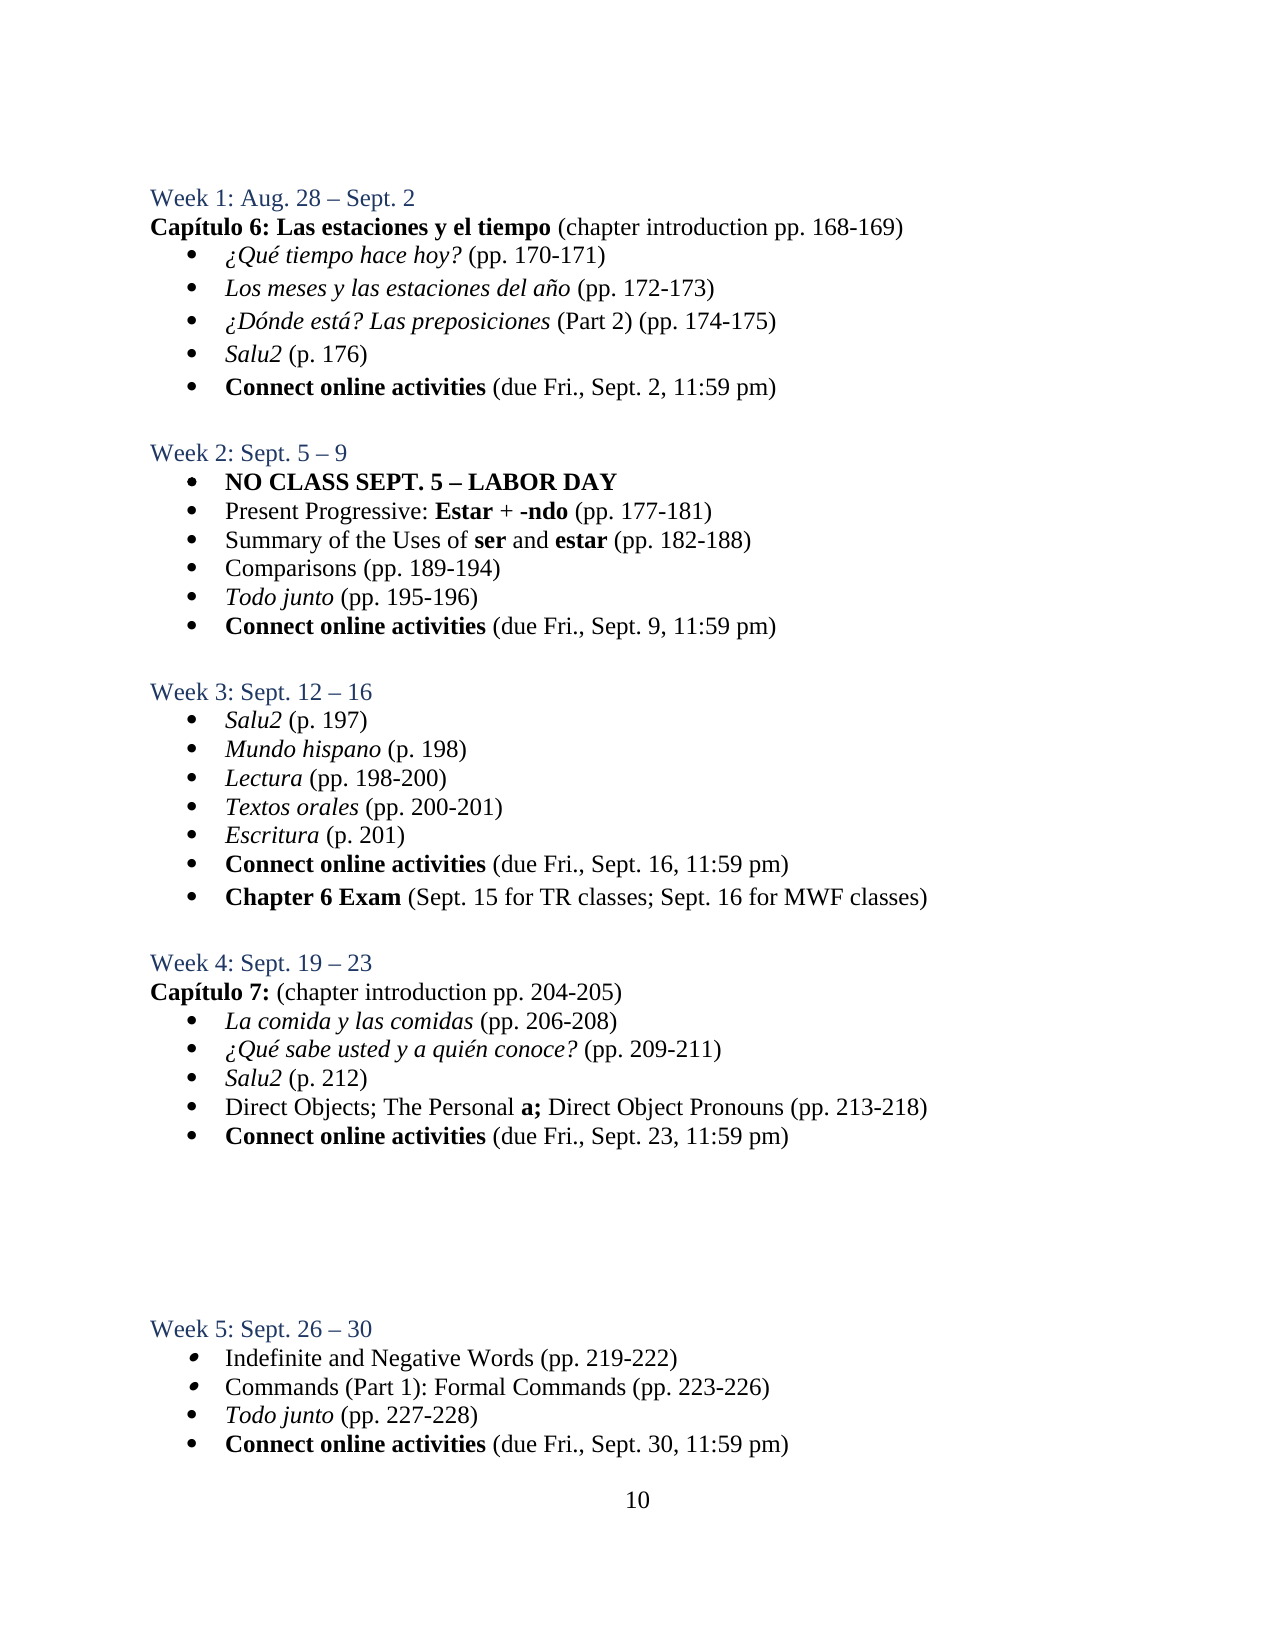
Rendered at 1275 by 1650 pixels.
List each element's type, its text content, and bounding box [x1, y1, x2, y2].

list Present Progressive: Estar + -ndo (pp. 177-181) [187, 496, 1125, 525]
text Week 5: Sept. 26 – 30 [150, 1314, 1125, 1343]
list Chapter 6 Exam (Sept. 15 for TR classes; Sept. 16 for MWF classes) [187, 882, 1125, 911]
list Salu2 (p. 176) [187, 339, 1125, 368]
text Week 4: Sept. 19 – 23 [150, 948, 1125, 977]
list Mundo hispano (p. 198) [187, 734, 1125, 763]
list Summary of the Uses of ser and estar (pp. 182-188) [187, 525, 1125, 553]
text Week 1: Aug. 28 – Sept. 2 [150, 183, 1125, 212]
text Capítulo 6: Las estaciones y el tiempo (chapter introduction pp. 168-169) [150, 212, 1125, 240]
list Comparisons (pp. 189-194) [187, 553, 1125, 582]
list Commands (Part 1): Formal Commands (pp. 223-226) [187, 1372, 1125, 1400]
list ¿Qué sabe usted y a quién conoce? (pp. 209-211) [187, 1034, 1125, 1063]
text Capítulo 7: (chapter introduction pp. 204-205) [150, 977, 1125, 1006]
list Connect online activities (due Fri., Sept. 23, 11:59 pm) [187, 1121, 1125, 1149]
text Week 2: Sept. 5 – 9 [150, 438, 1125, 467]
list Direct Objects; The Personal a; Direct Object Pronouns (pp. 213-218) [187, 1092, 1125, 1121]
list Salu2 (p. 197) [187, 706, 1125, 734]
list Textos orales (pp. 200-201) [187, 792, 1125, 821]
list Indefinite and Negative Words (pp. 219-222) [187, 1343, 1125, 1372]
list Connect online activities (due Fri., Sept. 2, 11:59 pm) [187, 372, 1125, 401]
list Salu2 (p. 212) [187, 1063, 1125, 1092]
text Week 3: Sept. 12 – 16 [150, 677, 1125, 706]
list NO CLASS SEPT. 5 – LABOR DAY [187, 467, 1125, 496]
list Todo junto (pp. 227-228) [187, 1400, 1125, 1429]
list Escritura (p. 201) [187, 821, 1125, 849]
list Los meses y las estaciones del año (pp. 172-173) [187, 273, 1125, 302]
list La comida y las comidas (pp. 206-208) [187, 1006, 1125, 1034]
list Connect online activities (due Fri., Sept. 9, 11:59 pm) [187, 611, 1125, 640]
list ¿Dónde está? Las preposiciones (Part 2) (pp. 174-175) [187, 306, 1125, 335]
list Todo junto (pp. 195-196) [187, 582, 1125, 611]
list Lectura (pp. 198-200) [187, 763, 1125, 792]
list Connect online activities (due Fri., Sept. 30, 11:59 pm) [187, 1429, 1125, 1458]
list ¿Qué tiempo hace hoy? (pp. 170-171) [187, 240, 1125, 269]
list Connect online activities (due Fri., Sept. 16, 11:59 pm) [187, 849, 1125, 878]
